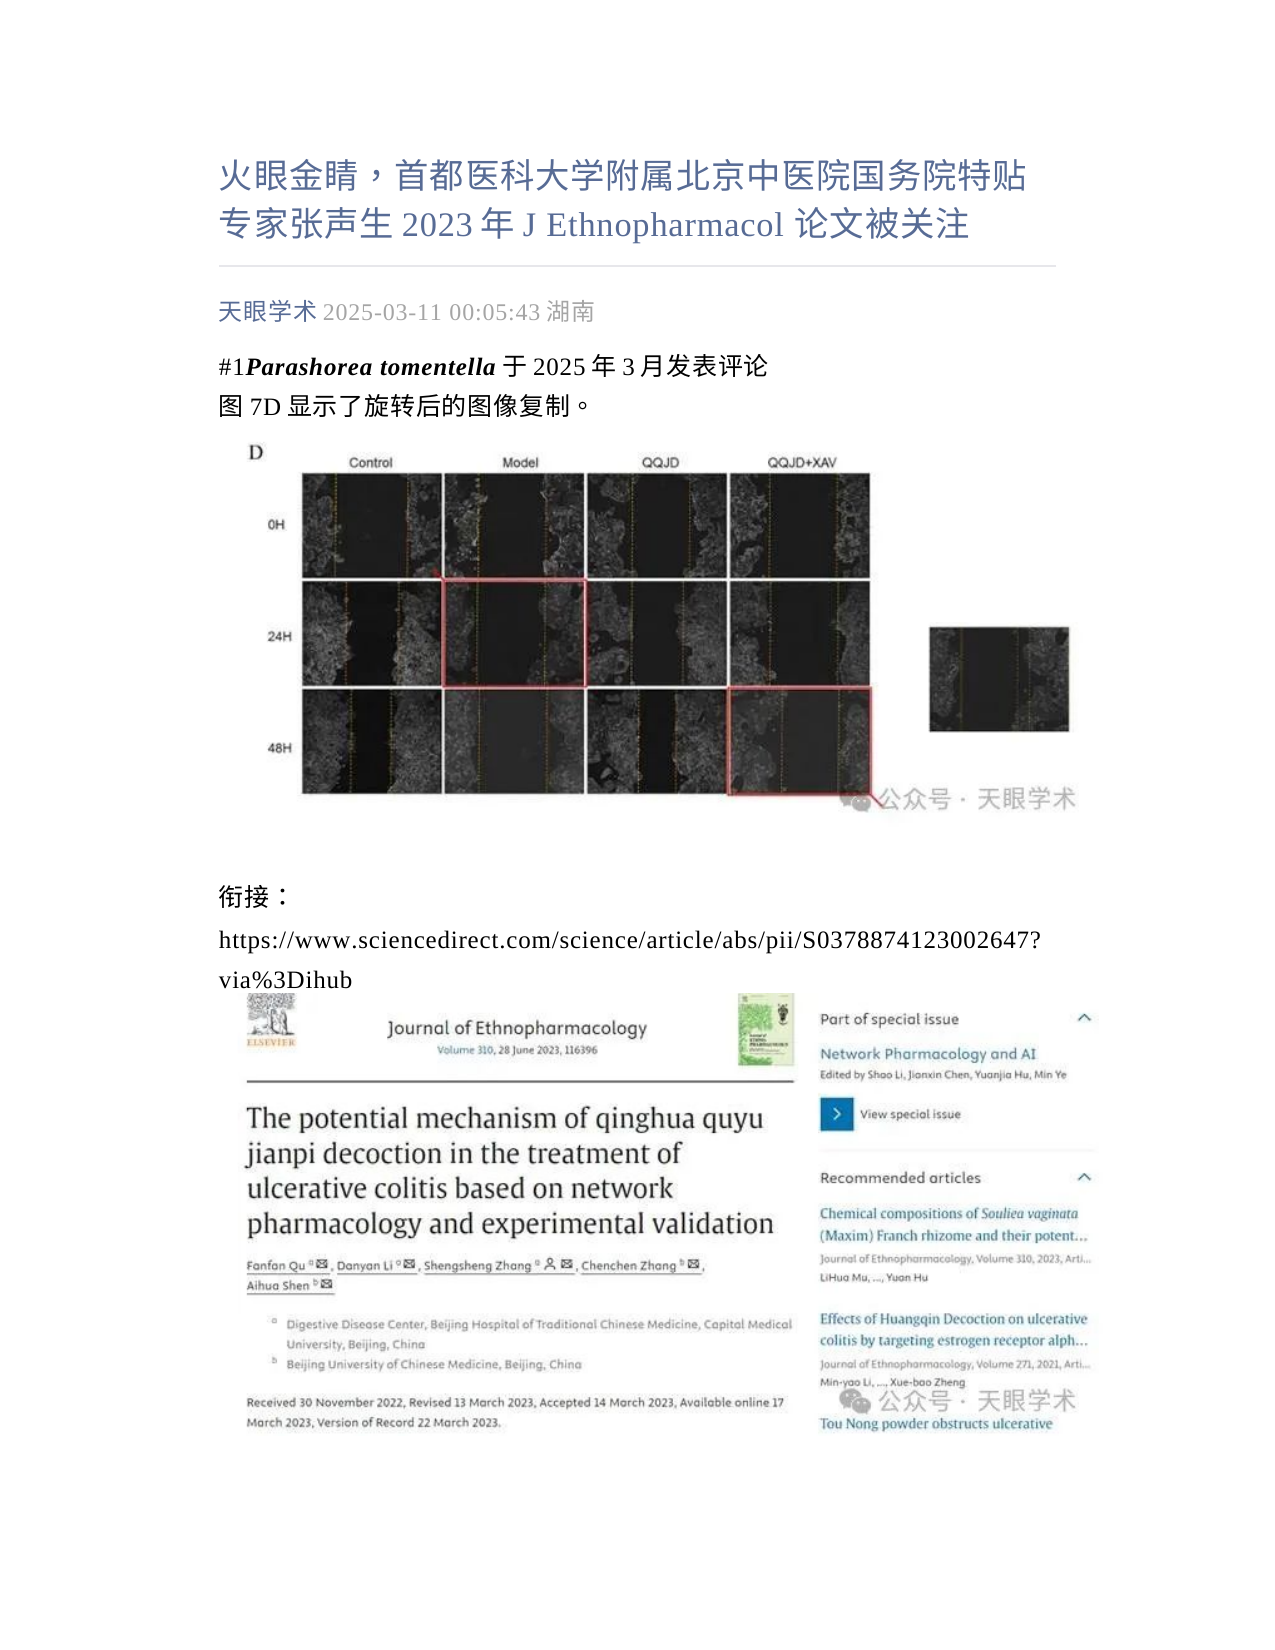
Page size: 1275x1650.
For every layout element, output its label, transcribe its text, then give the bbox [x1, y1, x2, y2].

text #1Parashorea tomentella于2025年3月发表评论 [219, 342, 1056, 382]
title 火眼金睛，首都医科大学附属北京中医院国务院特贴专家张声生2023年J Ethnopharmacol 论文被关注 [219, 150, 1056, 265]
picture [237, 422, 1104, 834]
text 图7D显示了旋转后的图像复制。 [219, 382, 1056, 422]
list 天眼学术2025-03-11 00:05:43湖南 [219, 287, 1056, 327]
text https://www.sciencedirect.com/science/article/abs/pii/S0378874123002647?via%3Dihub [219, 913, 1056, 993]
text 衔接： [219, 873, 1056, 913]
picture [237, 993, 1104, 1436]
